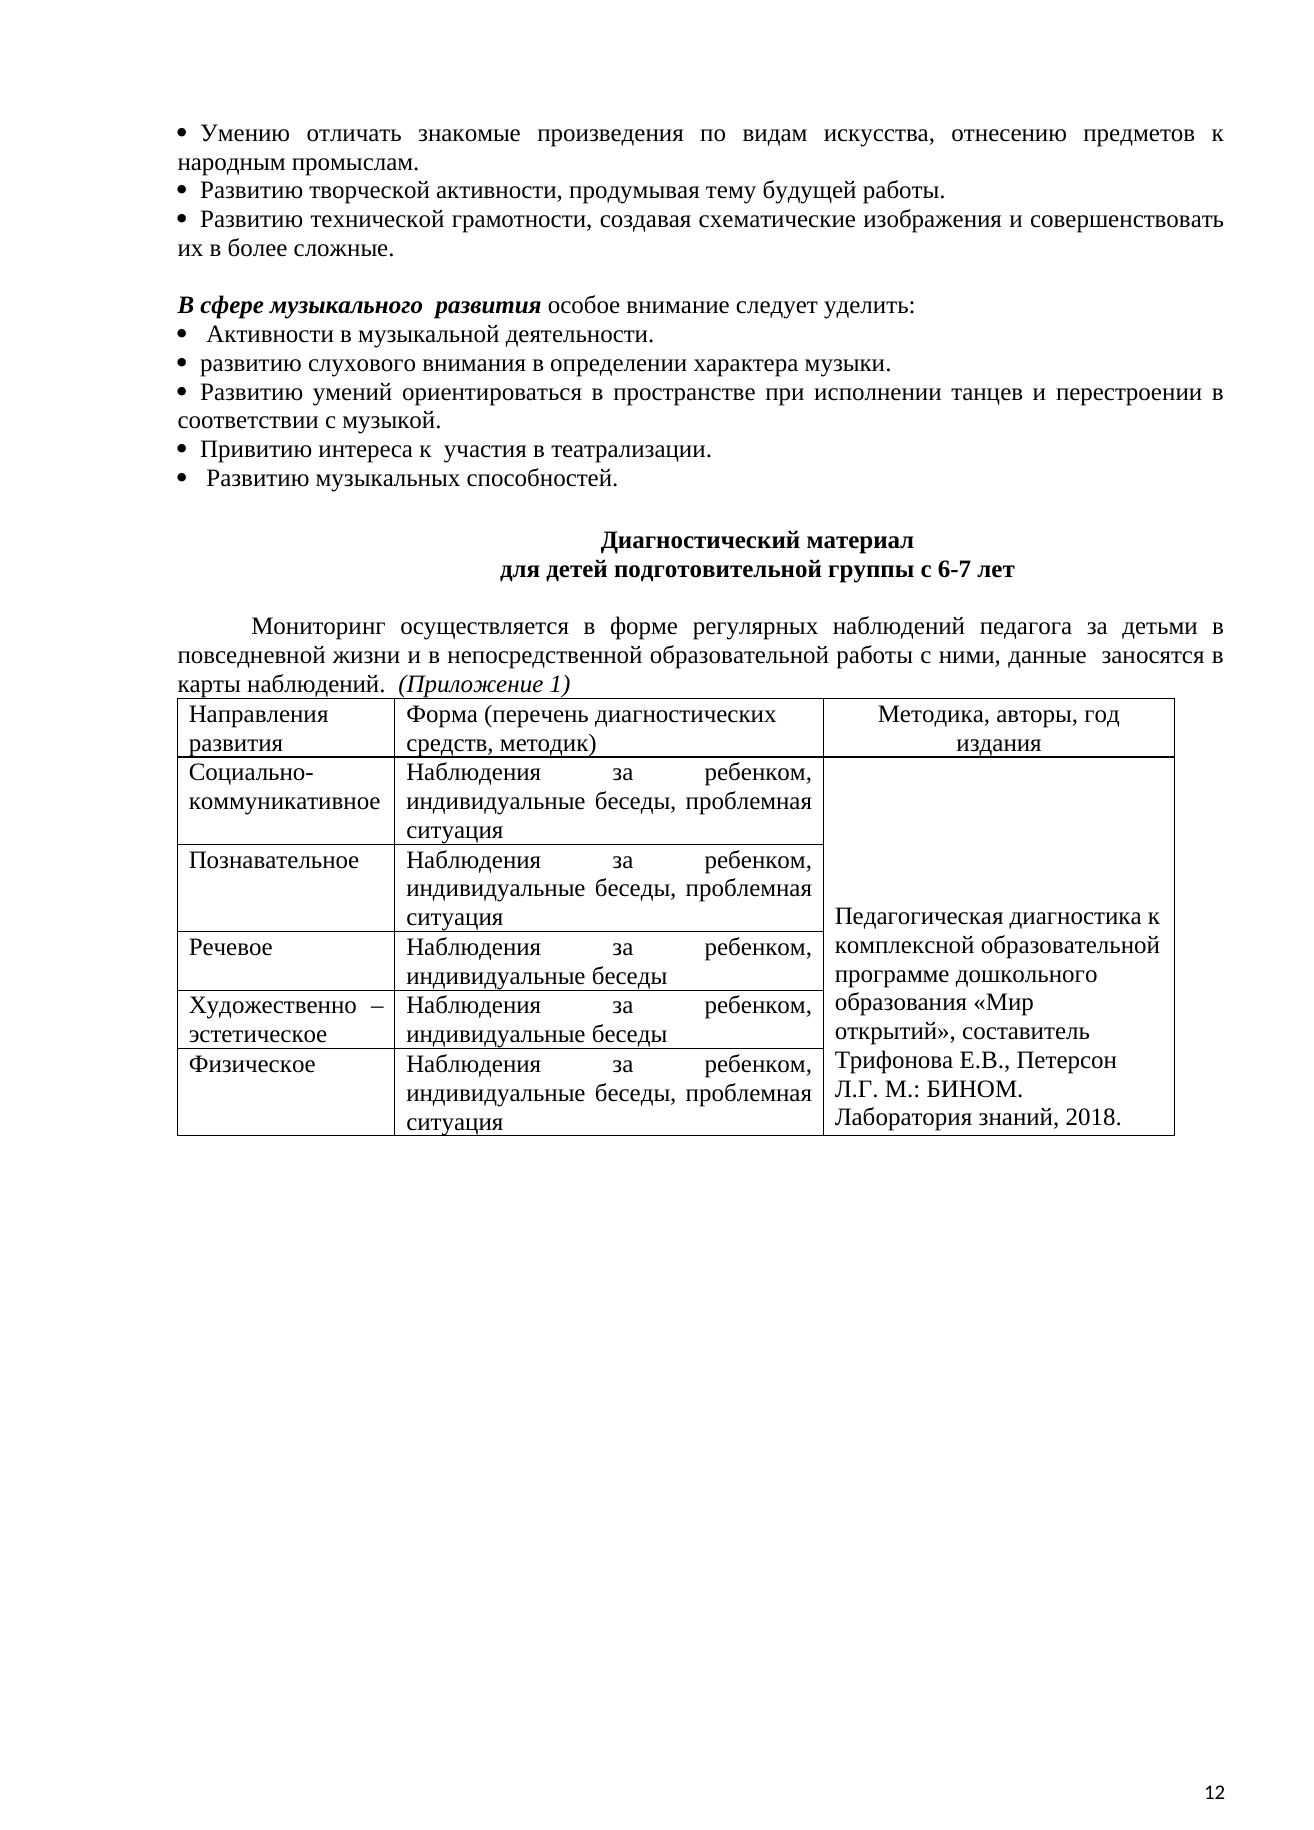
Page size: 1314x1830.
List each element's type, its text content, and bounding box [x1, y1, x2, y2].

text Развитию умений ориентироваться в пространстве при исполнении танцев и перестроении в соответствии с музыкой. [177, 377, 1225, 434]
table_cell Педагогическая диагностика к комплексной образовательной программе дошкольного образования «Мир открытий», составитель Трифонова Е.В., Петерсон Л.Г. М.: БИНОМ. Лаборатория знаний, 2018. [824, 758, 1174, 1135]
table_cell Художественно – эстетическое [178, 991, 394, 1048]
table_cell Наблюдения за ребенком, индивидуальные беседы, проблемная ситуация [395, 1049, 823, 1135]
table_cell Речевое [178, 932, 394, 989]
table_header Методика, авторы, год издания [824, 699, 1174, 756]
table_cell Физическое [178, 1049, 394, 1135]
text Привитию интереса к участия в театрализации. [177, 434, 1225, 463]
text для детей подготовительной группы с 6-7 лет [290, 554, 1225, 583]
table_cell Наблюдения за ребенком, индивидуальные беседы [395, 932, 823, 989]
text развитию слухового внимания в определении характера музыки. [177, 348, 1225, 377]
text Развитию технической грамотности, создавая схематические изображения и совершенствовать их в более сложные. [177, 204, 1225, 262]
table_cell Наблюдения за ребенком, индивидуальные беседы, проблемная ситуация [395, 758, 823, 844]
table_cell Наблюдения за ребенком, индивидуальные беседы, проблемная ситуация [395, 845, 823, 931]
table_header Направления развития [178, 699, 394, 756]
text Диагностический материал [290, 525, 1225, 554]
table_cell Наблюдения за ребенком, индивидуальные беседы [395, 991, 823, 1048]
text Мониторинг осуществляется в форме регулярных наблюдений педагога за детьми в повседневной жизни и в непосредственной образовательной работы с ними, данные заносятся в карты наблюдений. (Приложение 1) [177, 612, 1225, 698]
table_header Форма (перечень диагностических средств, методик) [395, 699, 823, 756]
text В сфере музыкального развития особое внимание следует уделить: [177, 291, 1225, 319]
table_cell Социально-коммуникативное [178, 758, 394, 844]
text  Развитию музыкальных способностей. [177, 463, 1225, 492]
text Развитию творческой активности, продумывая тему будущей работы. [177, 176, 1225, 204]
text  Активности в музыкальной деятельности. [177, 319, 1225, 348]
list Умению отличать знакомые произведения по видам искусства, отнесению предметов к народным промыслам. [177, 118, 1225, 176]
table_cell Познавательное [178, 845, 394, 931]
